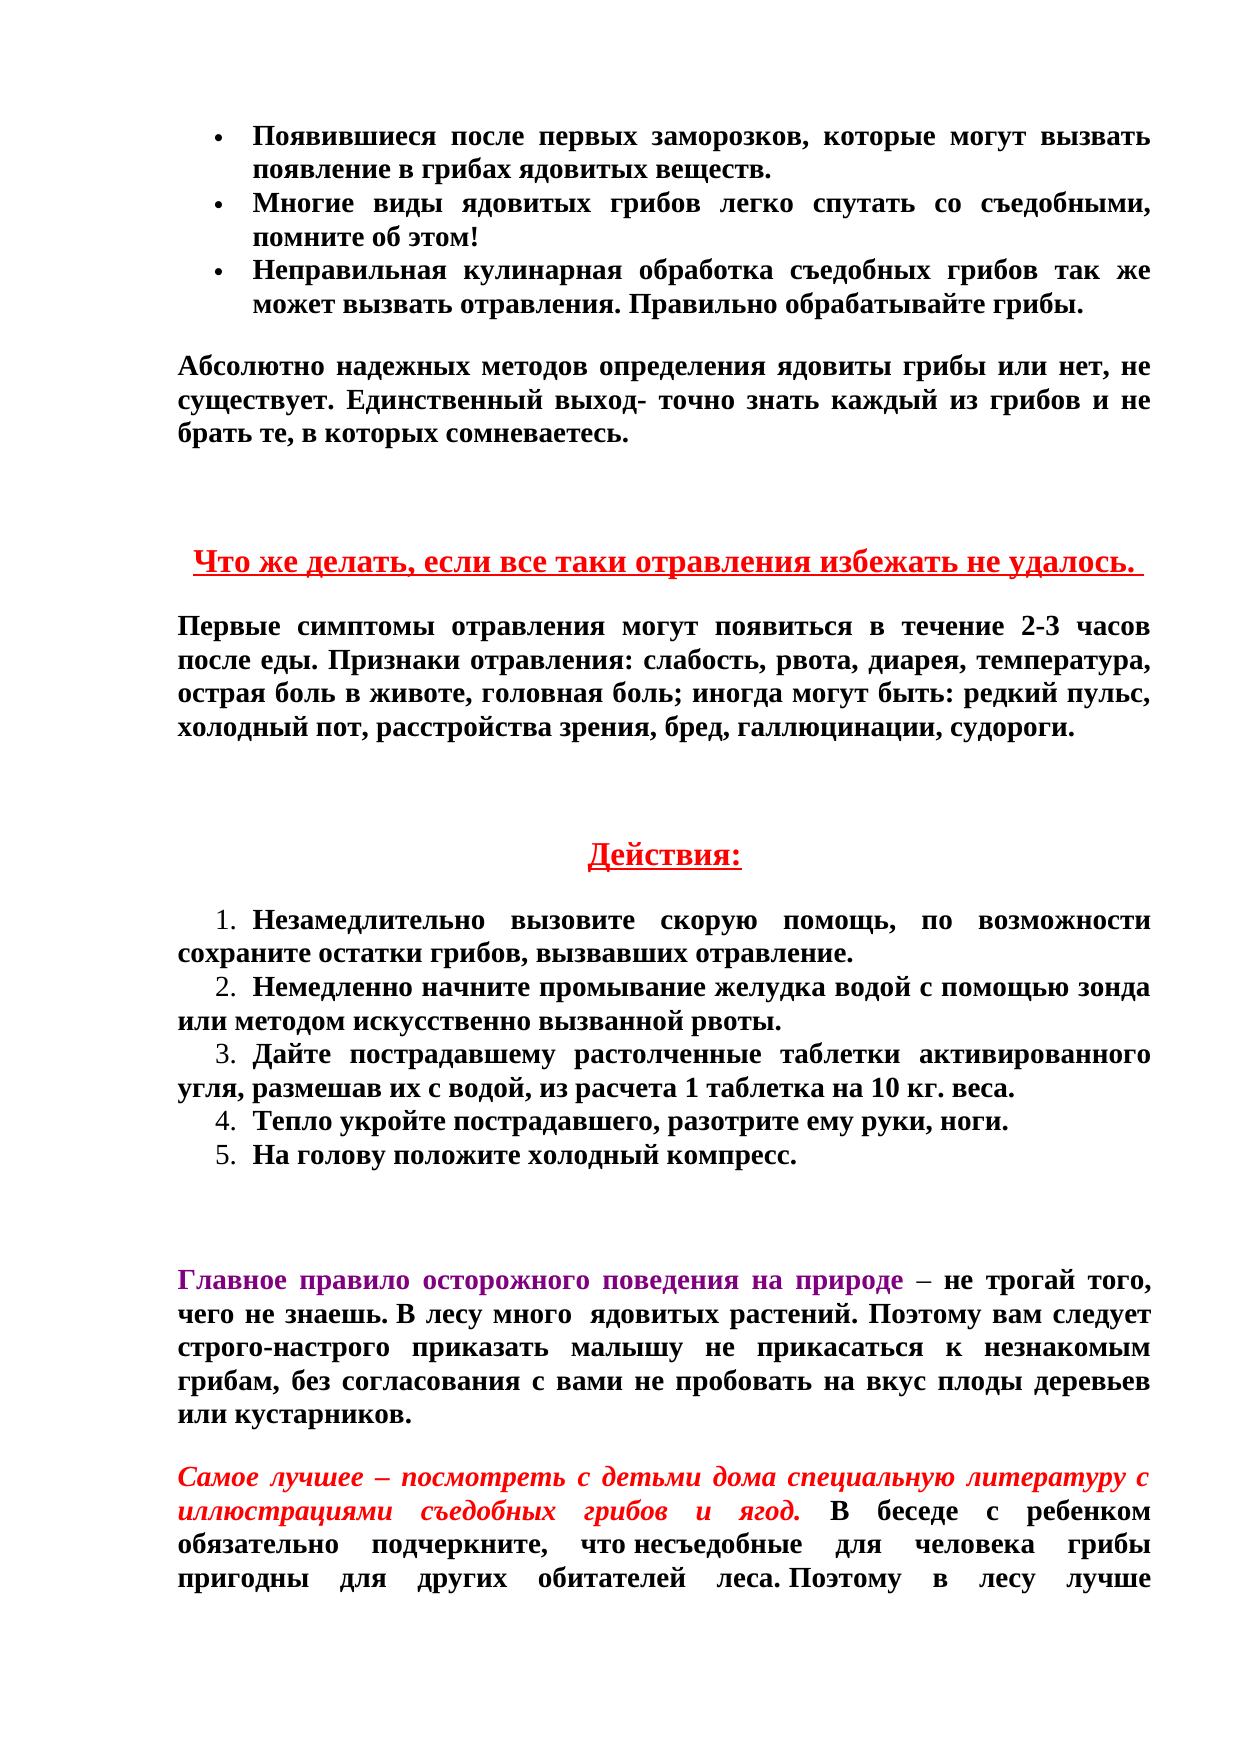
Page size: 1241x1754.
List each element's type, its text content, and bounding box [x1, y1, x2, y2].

text Что же делать, если все таки отравления избежать не удалось. [177, 541, 1152, 579]
text Действия: [177, 834, 1152, 873]
list Незамедлительно вызовите скорую помощь, по возможности сохраните остатки грибов, вызвавших отравление. [177, 902, 1152, 969]
list Неправильная кулинарная обработка съедобных грибов так же может вызвать отравления. Правильно обрабатывайте грибы. [215, 252, 1152, 319]
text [177, 1459, 1152, 1593]
text Абсолютно надежных методов определения ядовиты грибы или нет, не существует. Единственный выход- точно знать каждый из грибов и не брать те, в которых сомневаетесь. [177, 348, 1152, 449]
text Главное правило осторожного поведения на природе – не трогай того, чего не знаешь. В лесу много ядовитых растений. Поэтому вам следует строго-настрого приказать малышу не прикасаться к незнакомым грибам, без согласования с вами не пробовать на вкус плоды деревьев или кустарников. [177, 1262, 1152, 1430]
list Тепло укройте пострадавшего, разотрите ему руки, ноги. [177, 1103, 1152, 1137]
list Дайте пострадавшему растолченные таблетки активированного угля, размешав их с водой, из расчета 1 таблетка на 10 кг. веса. [177, 1036, 1152, 1103]
list На голову положите холодный компресс. [177, 1137, 1152, 1170]
list Появившиеся после первых заморозков, которые могут вызвать появление в грибах ядовитых веществ. [215, 118, 1152, 185]
text Первые симптомы отравления могут появиться в течение 2-3 часов после еды. Признаки отравления: слабость, рвота, диарея, температура, острая боль в животе, головная боль; иногда могут быть: редкий пульс, холодный пот, расстройства зрения, бред, галлюцинации, судороги. [177, 608, 1152, 743]
list Многие виды ядовитых грибов легко спутать со съедобными, помните об этом! [215, 185, 1152, 252]
list Немедленно начните промывание желудка водой с помощью зонда или методом искусственно вызванной рвоты. [177, 969, 1152, 1036]
